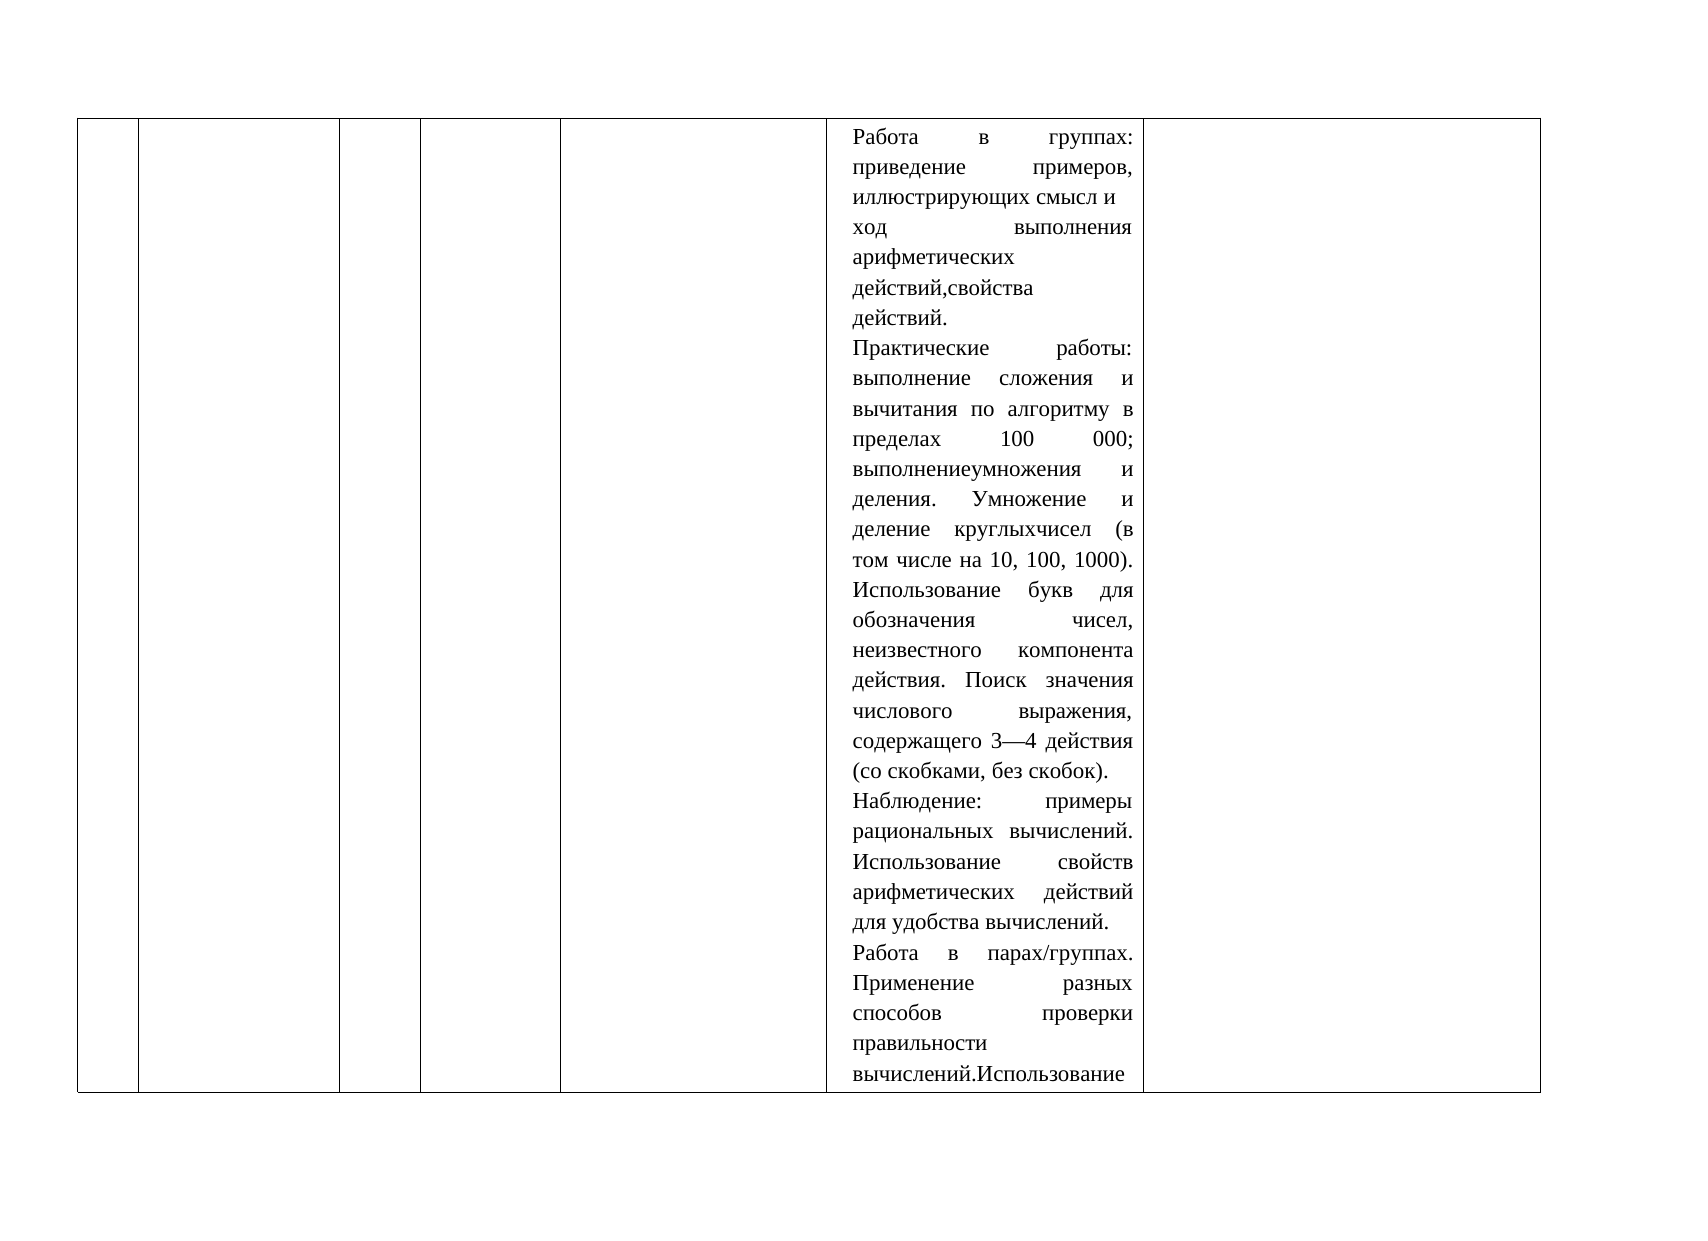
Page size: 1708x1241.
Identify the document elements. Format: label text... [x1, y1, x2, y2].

table_header [561, 119, 826, 1092]
table_header [139, 119, 339, 1092]
table_header [421, 119, 560, 1092]
table_header [78, 119, 138, 1092]
table_header [340, 119, 420, 1092]
table_header [1144, 119, 1540, 1092]
table_header Работа в группах: приведение примеров, иллюстрирующих смысл и ход выполнения арифметических действий,свойства действий. Практические работы: выполнение сложения и вычитания по алгоритму в пределах 100 000; выполнениеумножения и деления. Умножение и деление круглыхчисел (в том числе на 10, 100, 1000). Использование букв для обозначения чисел, неизвестного компонента действия. Поиск значения числового выражения, содержащего 3—4 действия (со скобками, без скобок). Наблюдение: примеры рациональных вычислений. Использование свойств арифметических действий для удобства вычислений. Работа в парах/группах. Применение разных способов проверки правильности вычислений.Использование [827, 119, 1143, 1092]
